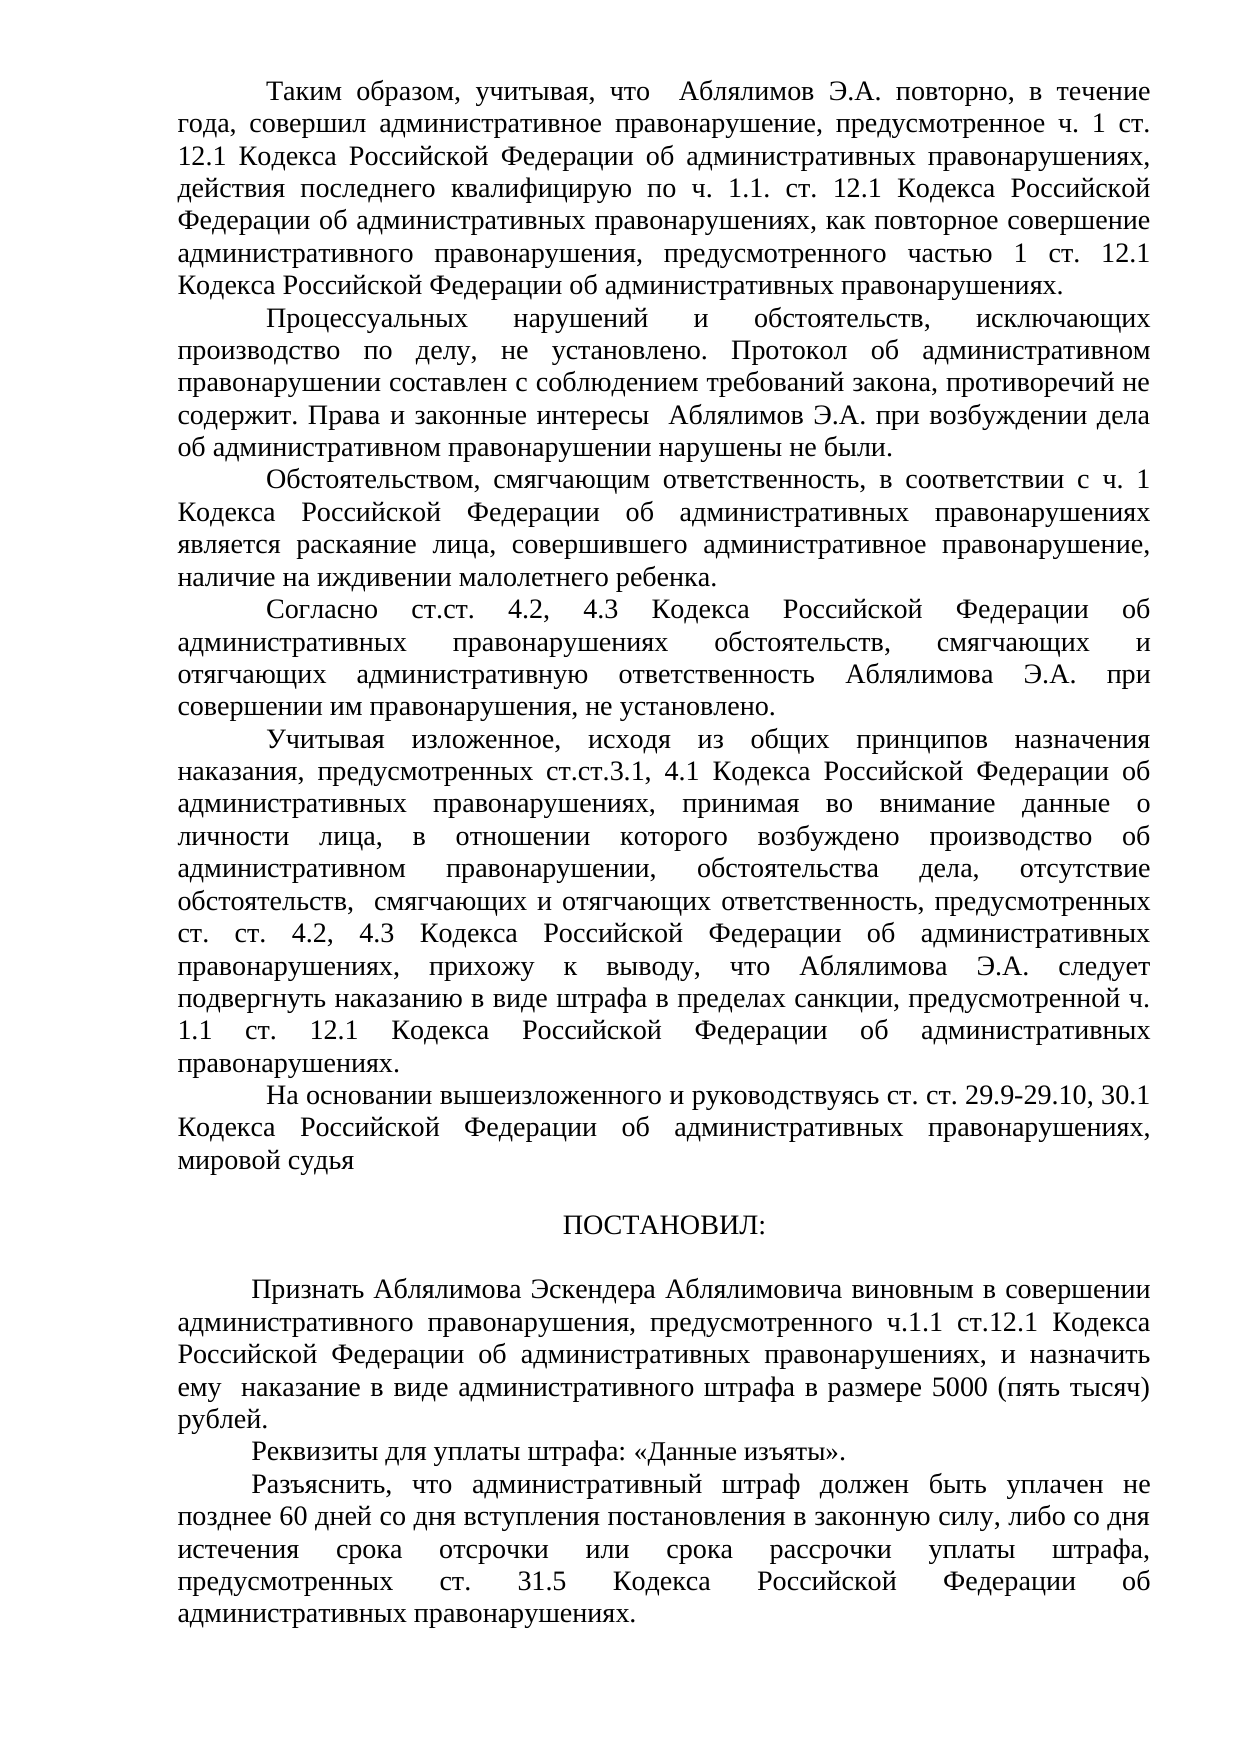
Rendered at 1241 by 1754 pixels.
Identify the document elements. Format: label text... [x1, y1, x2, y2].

text Учитывая изложенное, исходя из общих принципов назначения наказания, предусмотренных ст.ст.3.1, 4.1 Кодекса Российской Федерации об административных правонарушениях, принимая во внимание данные о личности лица, в отношении которого возбуждено производство об административном правонарушении, обстоятельства дела, отсутствие обстоятельств, смягчающих и отягчающих ответственность, предусмотренных ст. ст. 4.2, 4.3 Кодекса Российской Федерации об административных правонарушениях, прихожу к выводу, что Аблялимова Э.А. следует подвергнуть наказанию в виде штрафа в пределах санкции, предусмотренной ч. 1.1 ст. 12.1 Кодекса Российской Федерации об административных правонарушениях. [177, 722, 1152, 1078]
text Признать Аблялимова Эскендера Аблялимовича виновным в совершении административного правонарушения, предусмотренного ч.1.1 ст.12.1 Кодекса Российской Федерации об административных правонарушениях, и назначить ему наказание в виде административного штрафа в размере 5000 (пять тысяч) рублей. [177, 1272, 1152, 1434]
text На основании вышеизложенного и руководствуясь ст. ст. 29.9-29.10, 30.1 Кодекса Российской Федерации об административных правонарушениях, мировой судья [177, 1078, 1152, 1175]
text Согласно ст.ст. 4.2, 4.3 Кодекса Российской Федерации об административных правонарушениях обстоятельств, смягчающих и отягчающих административную ответственность Аблялимова Э.А. при совершении им правонарушения, не установлено. [177, 592, 1152, 722]
text Процессуальных нарушений и обстоятельств, исключающих производство по делу, не установлено. Протокол об административном правонарушении составлен с соблюдением требований закона, противоречий не содержит. Права и законные интересы Аблялимов Э.А. при возбуждении дела об административном правонарушении нарушены не были. [177, 301, 1152, 463]
text Реквизиты для уплаты штрафа: «Данные изъяты». [177, 1434, 1152, 1467]
text Обстоятельством, смягчающим ответственность, в соответствии с ч. 1 Кодекса Российской Федерации об административных правонарушениях является раскаяние лица, совершившего административное правонарушение, наличие на иждивении малолетнего ребенка. [177, 463, 1152, 592]
text ПОСТАНОВИЛ: [177, 1208, 1152, 1240]
text Разъяснить, что административный штраф должен быть уплачен не позднее 60 дней со дня вступления постановления в законную силу, либо со дня истечения срока отсрочки или срока рассрочки уплаты штрафа, предусмотренных ст. 31.5 Кодекса Российской Федерации об административных правонарушениях. [177, 1467, 1152, 1629]
text Таким образом, учитывая, что Аблялимов Э.А. повторно, в течение года, совершил административное правонарушение, предусмотренное ч. 1 ст. 12.1 Кодекса Российской Федерации об административных правонарушениях, действия последнего квалифицирую по ч. 1.1. ст. 12.1 Кодекса Российской Федерации об административных правонарушениях, как повторное совершение административного правонарушения, предусмотренного частью 1 ст. 12.1 Кодекса Российской Федерации об административных правонарушениях. [177, 74, 1152, 301]
